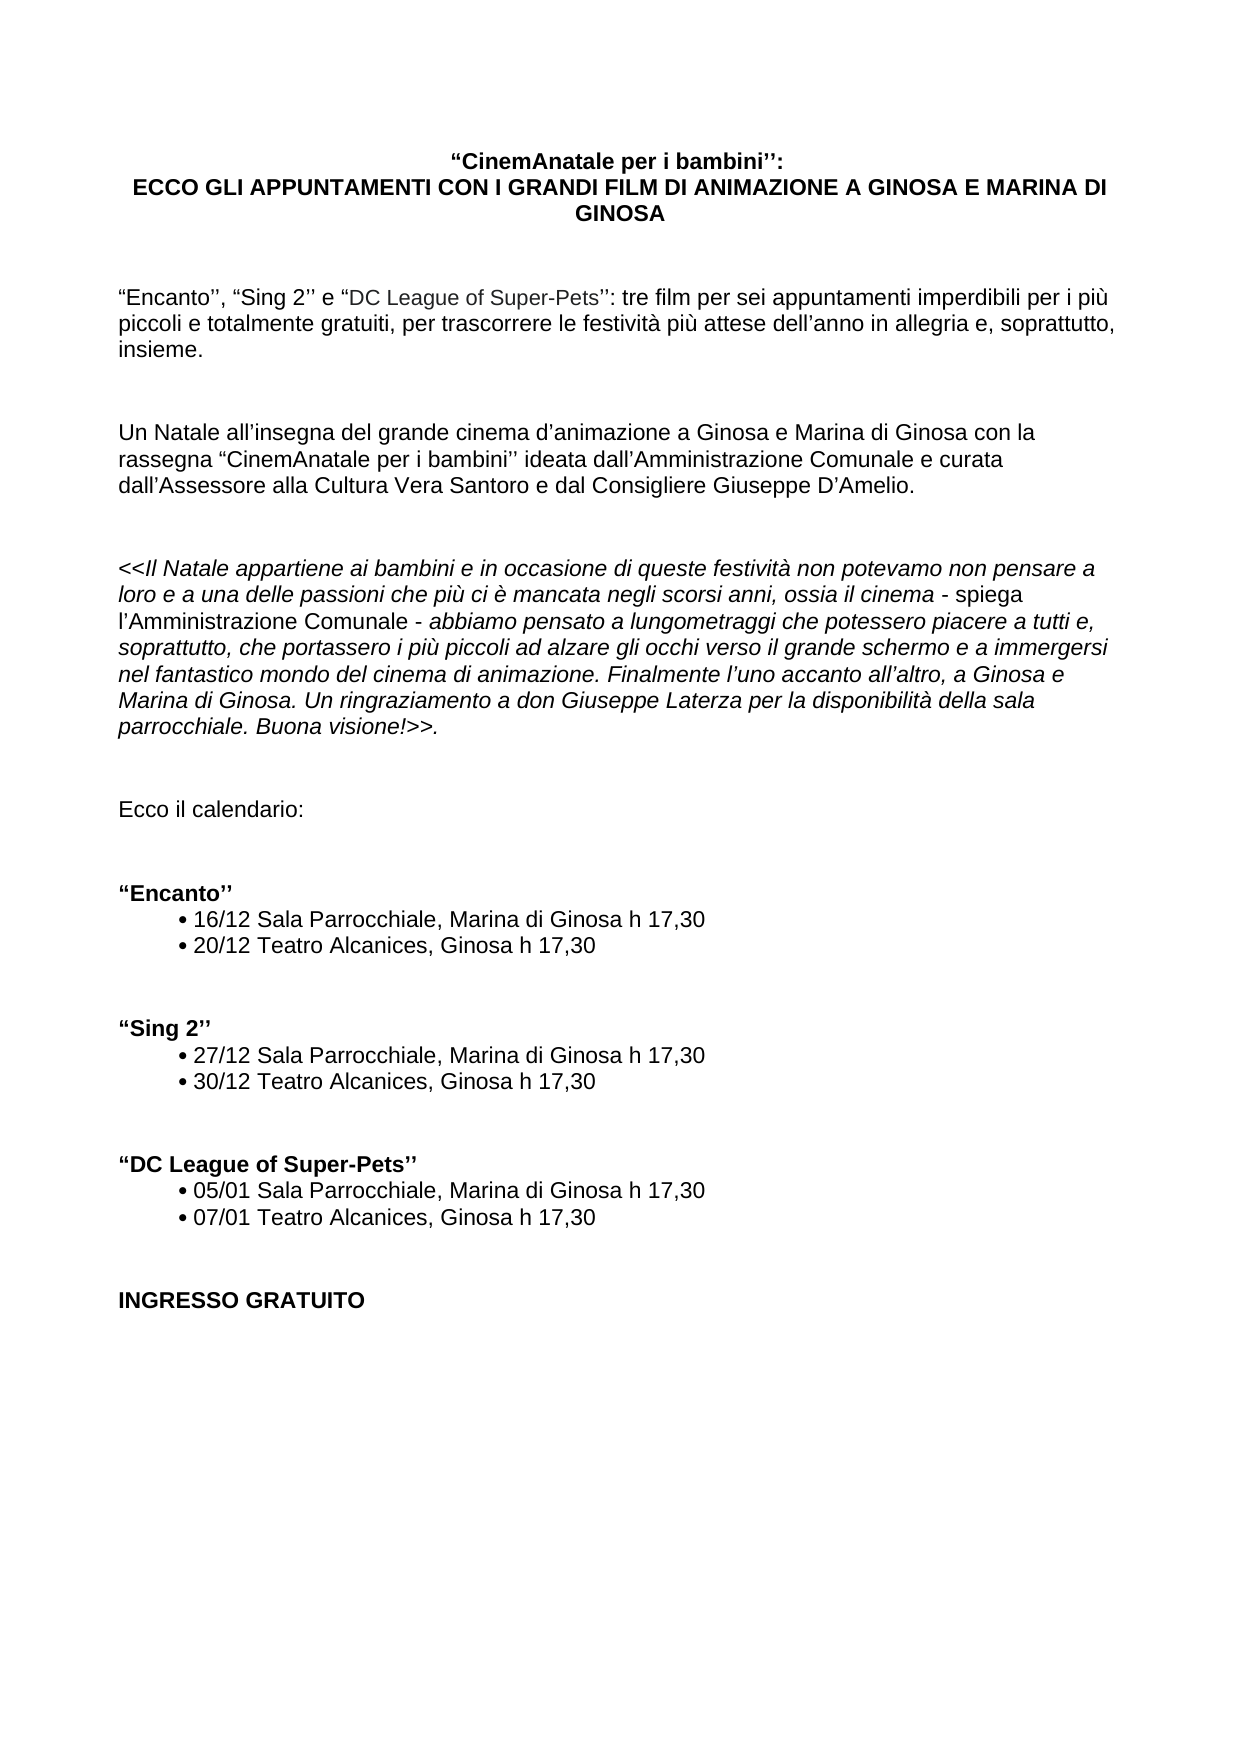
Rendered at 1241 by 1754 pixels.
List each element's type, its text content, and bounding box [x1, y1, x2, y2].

list 30/12 Teatro Alcanices, Ginosa h 17,30 [179, 1068, 1122, 1094]
text Ecco il calendario: [118, 796, 1122, 823]
text “DC League of Super-Pets’’ [118, 1151, 1122, 1177]
text ECCO GLI APPUNTAMENTI CON I GRANDI FILM DI ANIMAZIONE A GINOSA E MARINA DI GINOSA [118, 174, 1122, 227]
text “Encanto’’, “Sing 2’’ e “DC League of Super-Pets’’: tre film per sei appuntamenti imperdibili per i più piccoli e totalmente gratuiti, per trascorrere le festività più attese dell’anno in allegria e, soprattutto, insieme. [118, 283, 1122, 362]
list 05/01 Sala Parrocchiale, Marina di Ginosa h 17,30 [179, 1177, 1122, 1204]
list 07/01 Teatro Alcanices, Ginosa h 17,30 [179, 1204, 1122, 1230]
text INGRESSO GRATUITO [118, 1287, 1122, 1313]
list 16/12 Sala Parrocchiale, Marina di Ginosa h 17,30 [179, 906, 1122, 932]
text “Sing 2’’ [118, 1015, 1122, 1042]
list 27/12 Sala Parrocchiale, Marina di Ginosa h 17,30 [179, 1042, 1122, 1068]
text “CinemAnatale per i bambini’’: [118, 148, 1122, 174]
text <<Il Natale appartiene ai bambini e in occasione di queste festività non potevamo non pensare a loro e a una delle passioni che più ci è mancata negli scorsi anni, ossia il cinema - spiega l’Amministrazione Comunale - abbiamo pensato a lungometraggi che potessero piacere a tutti e, soprattutto, che portassero i più piccoli ad alzare gli occhi verso il grande schermo e a immergersi nel fantastico mondo del cinema di animazione. Finalmente l’uno accanto all’altro, a Ginosa e Marina di Ginosa. Un ringraziamento a don Giuseppe Laterza per la disponibilità della sala parrocchiale. Buona visione!>>. [118, 555, 1122, 739]
text Un Natale all’insegna del grande cinema d’animazione a Ginosa e Marina di Ginosa con la rassegna “CinemAnatale per i bambini’’ ideata dall’Amministrazione Comunale e curata dall’Assessore alla Cultura Vera Santoro e dal Consigliere Giuseppe D’Amelio. [118, 419, 1122, 498]
list 20/12 Teatro Alcanices, Ginosa h 17,30 [179, 932, 1122, 958]
text “Encanto’’ [118, 879, 1122, 906]
